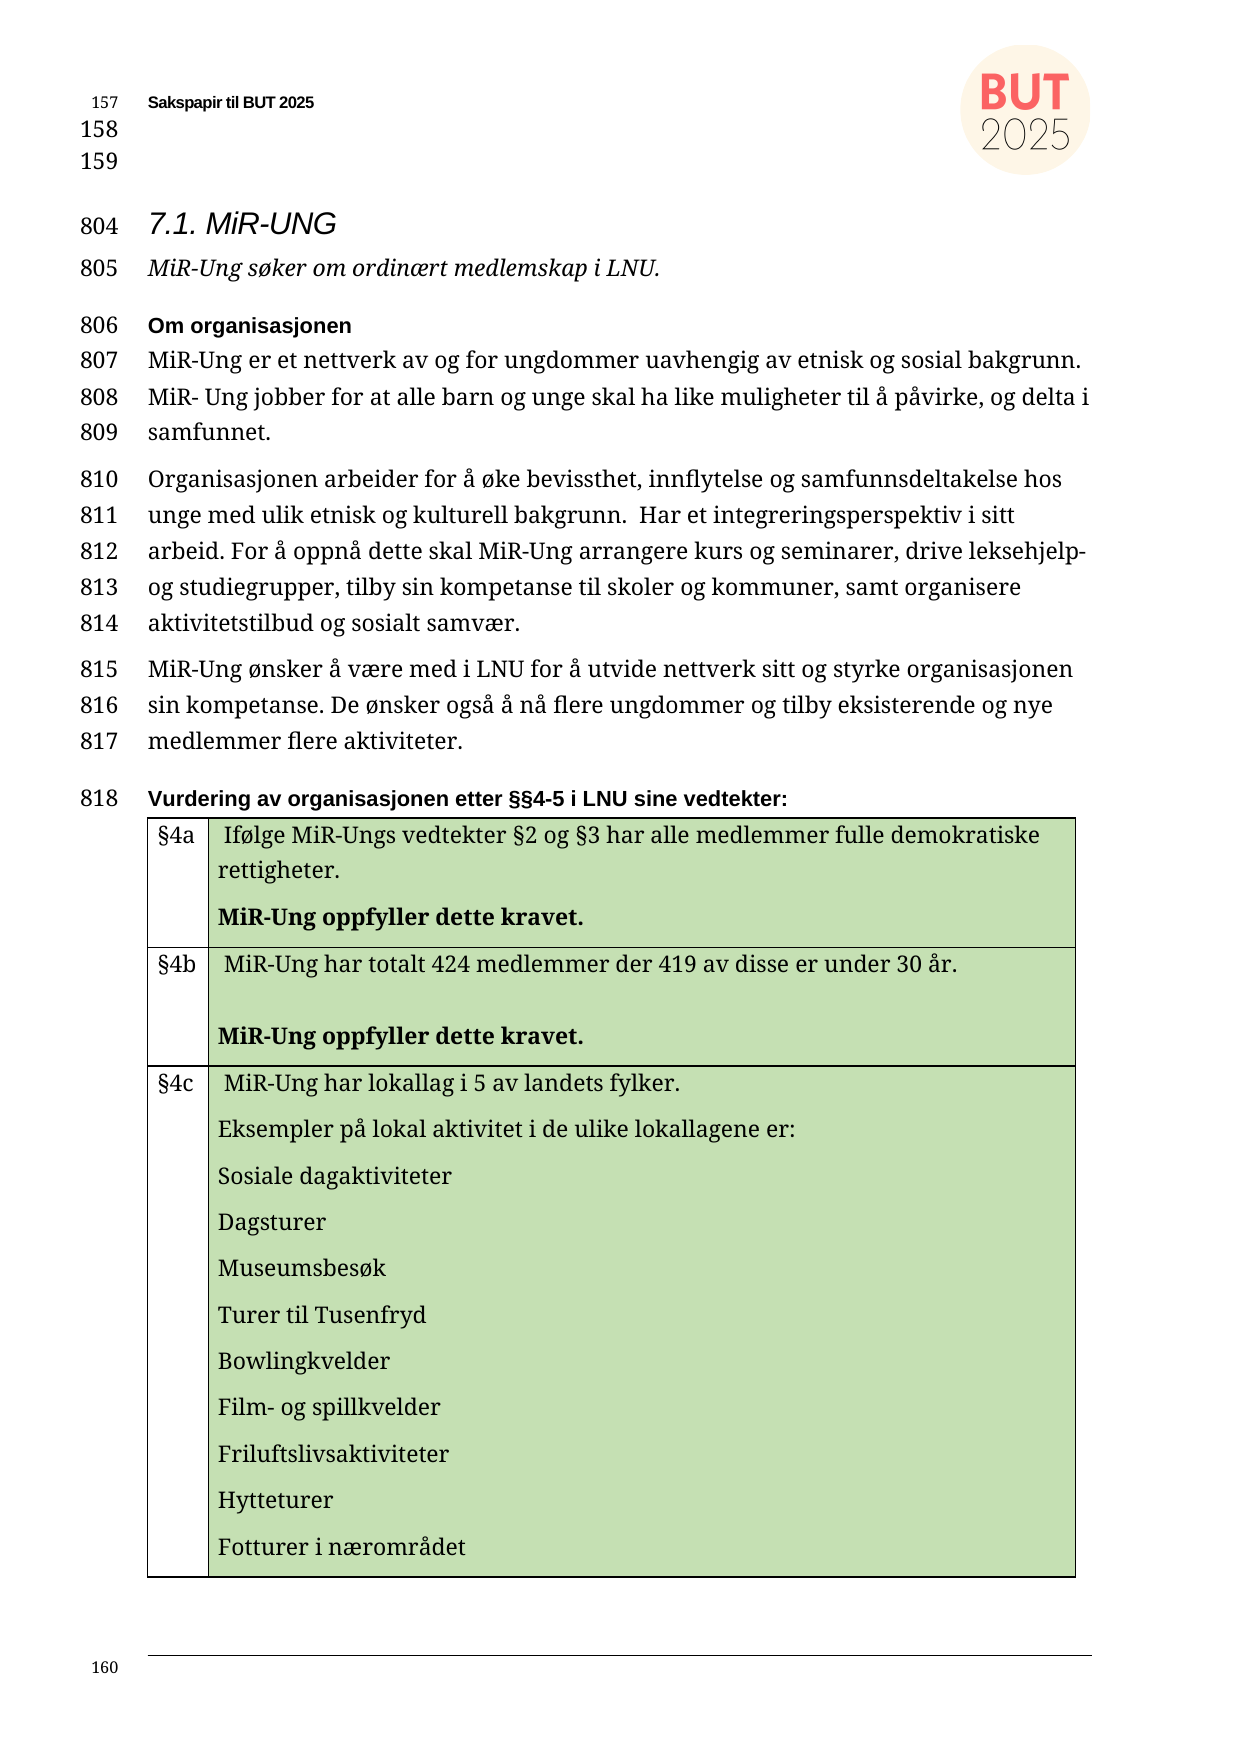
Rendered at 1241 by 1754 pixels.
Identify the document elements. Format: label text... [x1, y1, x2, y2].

text Organisasjonen arbeider for å øke bevissthet, innflytelse og samfunnsdeltakelse hos unge med ulik etnisk og kulturell bakgrunn. Har et integreringsperspektiv i sitt arbeid. For å oppnå dette skal MiR-Ung arrangere kurs og seminarer, drive leksehjelp- og studiegrupper, tilby sin kompetanse til skoler og kommuner, samt organisere aktivitetstilbud og sosialt samvær. [148, 463, 1092, 638]
text 7.1. MiR-UNG [148, 205, 1092, 241]
text Vurdering av organisasjonen etter §§4-5 i LNU sine vedtekter: [148, 786, 1092, 811]
table_header Ifølge MiR-Ungs vedtekter §2 og §3 har alle medlemmer fulle demokratiske rettigheter. MiR-Ung oppfyller dette kravet. [209, 819, 1075, 946]
text Om organisasjonen [148, 313, 1092, 338]
table_cell §4c [148, 1067, 208, 1576]
table_cell §4b [148, 948, 208, 1065]
table_header §4a [148, 819, 208, 946]
text MiR-Ung søker om ordinært medlemskap i LNU. [148, 252, 1092, 283]
table_cell MiR-Ung har totalt 424 medlemmer der 419 av disse er under 30 år. MiR-Ung oppfyller dette kravet. [209, 948, 1075, 1065]
text MiR-Ung ønsker å være med i LNU for å utvide nettverk sitt og styrke organisasjonen sin kompetanse. De ønsker også å nå flere ungdommer og tilby eksisterende og nye medlemmer flere aktiviteter. [148, 653, 1092, 756]
text MiR-Ung er et nettverk av og for ungdommer uavhengig av etnisk og sosial bakgrunn. MiR- Ung jobber for at alle barn og unge skal ha like muligheter til å påvirke, og delta i samfunnet. [148, 344, 1092, 448]
picture [960, 45, 1091, 175]
